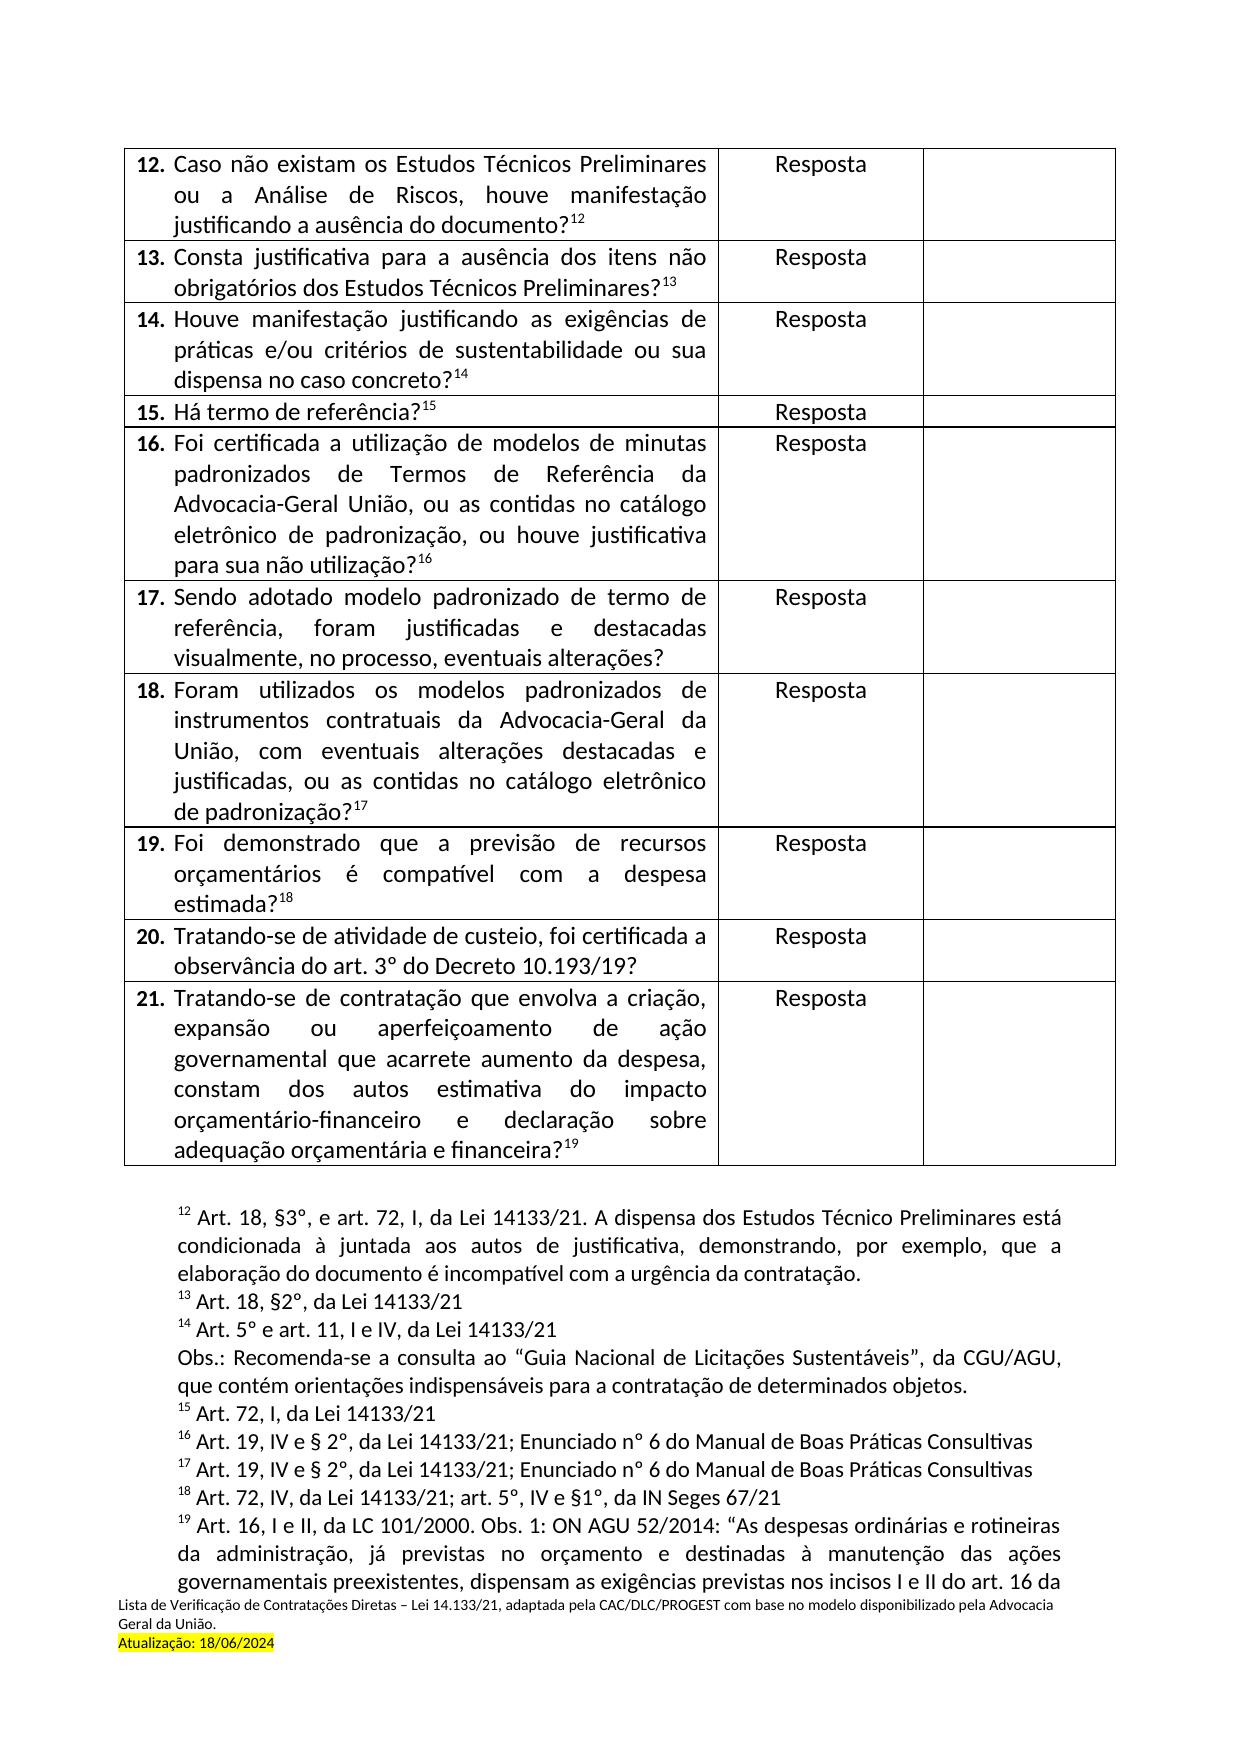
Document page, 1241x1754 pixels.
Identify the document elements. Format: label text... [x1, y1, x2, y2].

table_cell [924, 428, 1115, 580]
table_cell [924, 303, 1115, 395]
table_cell Caso não existam os Estudos Técnicos Preliminares ou a Análise de Riscos, houve manifestação justificando a ausência do documento? [125, 149, 718, 240]
table_cell [924, 828, 1115, 919]
table_cell [924, 581, 1115, 673]
table_cell [924, 396, 1115, 426]
table_cell Resposta [719, 241, 923, 302]
table_cell Foi certificada a utilização de modelos de minutas padronizados de Termos de Referência da Advocacia-Geral União, ou as contidas no catálogo eletrônico de padronização, ou houve justificativa para sua não utilização? [125, 428, 718, 580]
table_cell Resposta [719, 303, 923, 395]
table_cell Sendo adotado modelo padronizado de termo de referência, foram justificadas e destacadas visualmente, no processo, eventuais alterações? [125, 581, 718, 673]
table_cell Resposta [719, 982, 923, 1165]
table_cell [924, 674, 1115, 826]
table_cell Foram utilizados os modelos padronizados de instrumentos contratuais da Advocacia-Geral da União, com eventuais alterações destacadas e justificadas, ou as contidas no catálogo eletrônico de padronização? [125, 674, 718, 826]
table_cell Resposta [719, 396, 923, 426]
table_cell Resposta [719, 920, 923, 981]
table_cell [924, 149, 1115, 240]
table_cell [924, 982, 1115, 1165]
table_cell Houve manifestação justificando as exigências de práticas e/ou critérios de sustentabilidade ou sua dispensa no caso concreto? [125, 303, 718, 395]
table_cell Tratando-se de contratação que envolva a criação, expansão ou aperfeiçoamento de ação governamental que acarrete aumento da despesa, constam dos autos estimativa do impacto orçamentário-financeiro e declaração sobre adequação orçamentária e financeira? [125, 982, 718, 1165]
table_cell Resposta [719, 674, 923, 826]
table_cell [924, 241, 1115, 302]
table_cell Resposta [719, 581, 923, 673]
table_cell Tratando-se de atividade de custeio, foi certificada a observância do art. 3º do Decreto 10.193/19? [125, 920, 718, 981]
table_cell Foi demonstrado que a previsão de recursos orçamentários é compatível com a despesa estimada? [125, 828, 718, 919]
table_cell Há termo de referência? [125, 396, 718, 426]
table_cell Consta justificativa para a ausência dos itens não obrigatórios dos Estudos Técnicos Preliminares? [125, 241, 718, 302]
table_cell Resposta [719, 828, 923, 919]
table_cell Resposta [719, 149, 923, 240]
table_cell Resposta [719, 428, 923, 580]
table_cell [924, 920, 1115, 981]
